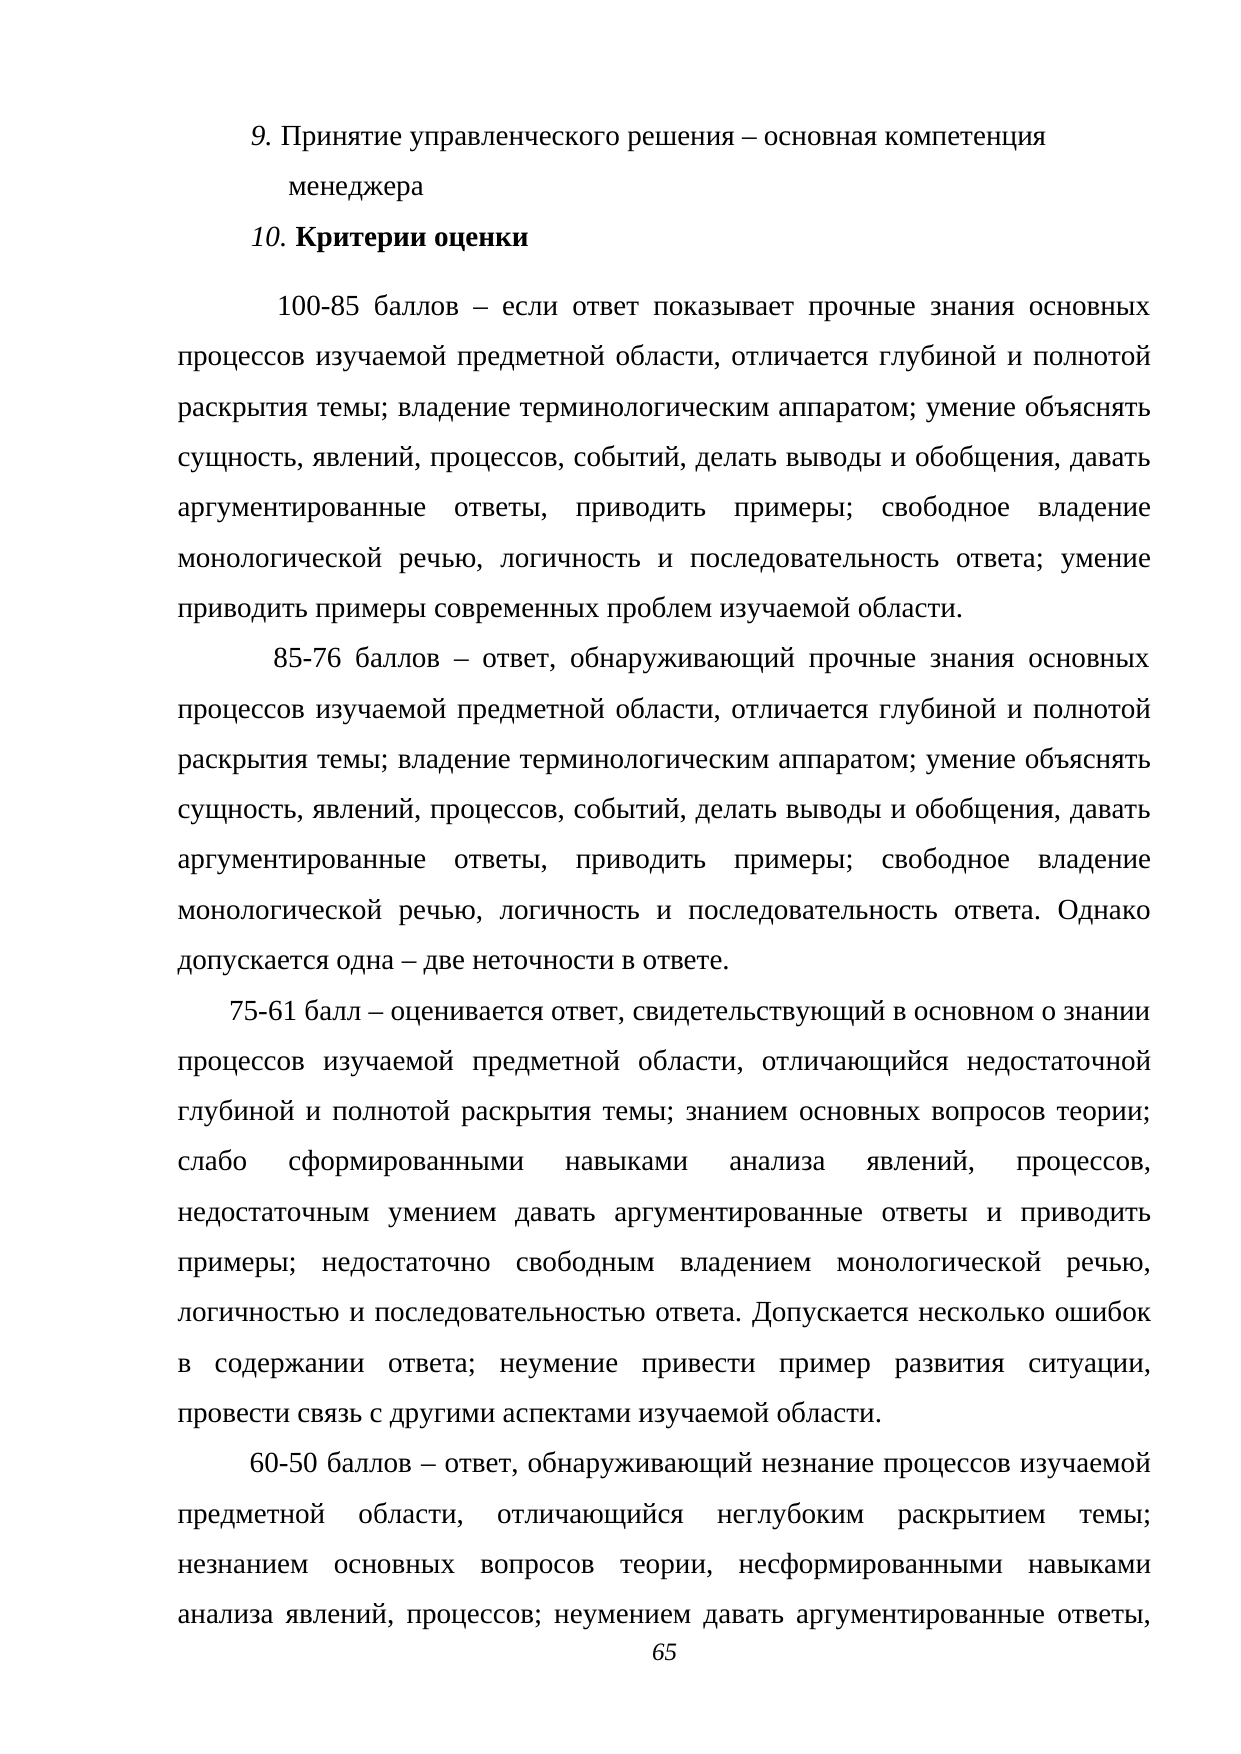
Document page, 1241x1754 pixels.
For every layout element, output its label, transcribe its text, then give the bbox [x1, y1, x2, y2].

text 75-61 балл – оценивается ответ, свидетельствующий в основном о знании процессов изучаемой предметной области, отличающийся недостаточной глубиной и полнотой раскрытия темы; знанием основных вопросов теории; слабо сформированными навыками анализа явлений, процессов, недостаточным умением давать аргументированные ответы и приводить примеры; недостаточно свободным владением монологической речью, логичностью и последовательностью ответа. Допускается несколько ошибок в содержании ответа; неумение привести пример развития ситуации, провести связь с другими аспектами изучаемой области. [177, 993, 1152, 1429]
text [177, 1445, 1152, 1630]
text 85-76 баллов – ответ, обнаруживающий прочные знания основных процессов изучаемой предметной области, отличается глубиной и полнотой раскрытия темы; владение терминологическим аппаратом; умение объяснять сущность, явлений, процессов, событий, делать выводы и обобщения, давать аргументированные ответы, приводить примеры; свободное владение монологической речью, логичность и последовательность ответа. Однако допускается одна – две неточности в ответе. [177, 640, 1152, 976]
text 100-85 баллов – если ответ показывает прочные знания основных процессов изучаемой предметной области, отличается глубиной и полнотой раскрытия темы; владение терминологическим аппаратом; умение объяснять сущность, явлений, процессов, событий, делать выводы и обобщения, давать аргументированные ответы, приводить примеры; свободное владение монологической речью, логичность и последовательность ответа; умение приводить примеры современных проблем изучаемой области. [177, 288, 1152, 624]
list Принятие управленческого решения – основная компетенция менеджера [251, 118, 1152, 202]
list Критерии оценки [251, 219, 1152, 252]
